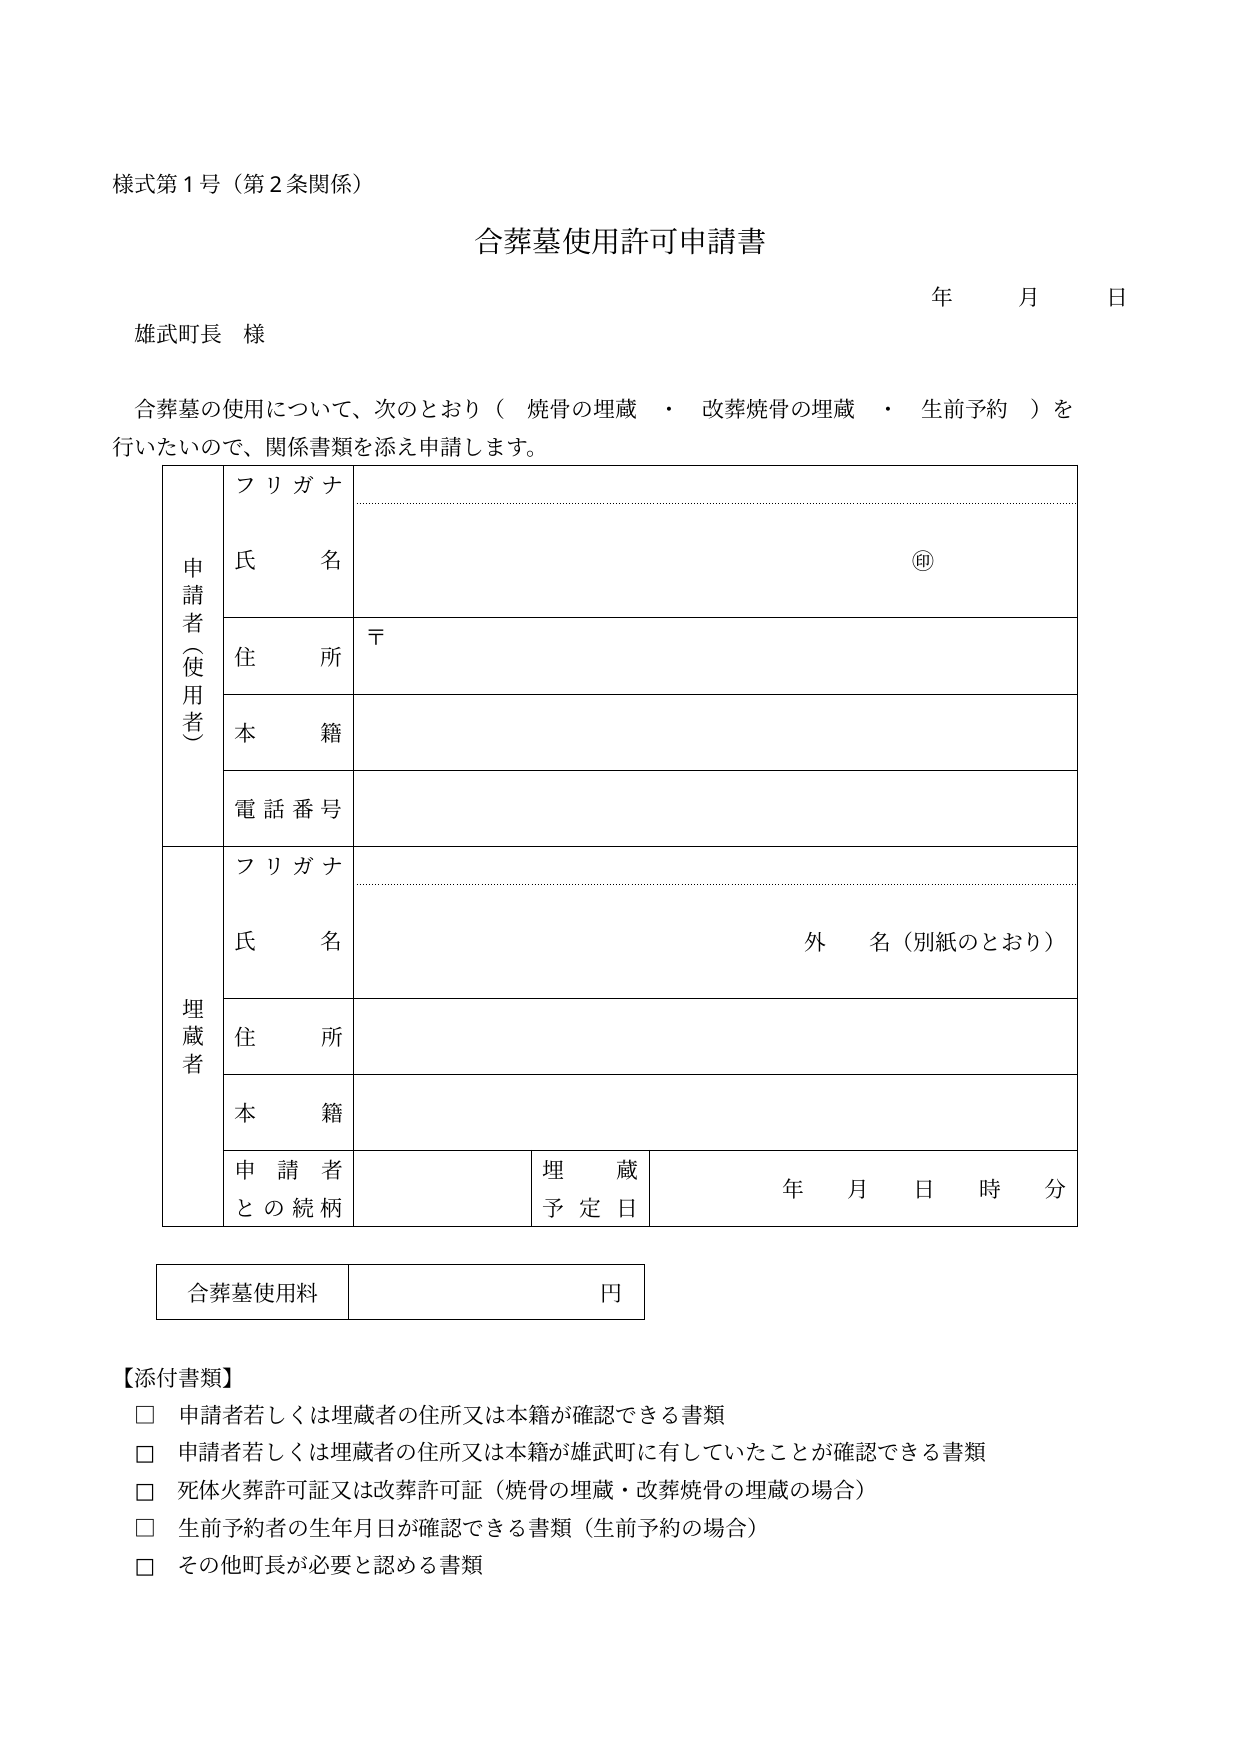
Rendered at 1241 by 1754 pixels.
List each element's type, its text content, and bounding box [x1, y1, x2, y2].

text □ 申請者若しくは埋蔵者の住所又は本籍が確認できる書類 [112, 1395, 1128, 1433]
table_cell フリガナ 氏 名 [224, 847, 353, 998]
table_header 合葬墓使用料 [157, 1265, 348, 1319]
table_cell 〒 [354, 618, 1077, 693]
table_cell [354, 695, 1077, 769]
text 【添付書類】 [112, 1358, 1128, 1395]
table_cell 申請者 との続柄 [224, 1151, 353, 1226]
table_cell 埋 蔵 者 [163, 847, 223, 1226]
table_cell [354, 1075, 1077, 1150]
table_cell 電話番号 [224, 771, 353, 846]
table_cell [354, 771, 1077, 846]
table_cell 本 籍 [224, 695, 353, 769]
text 合葬墓の使用について、次のとおり（ 焼骨の埋蔵 ・ 改葬焼骨の埋蔵 ・ 生前予約 ）を [112, 389, 1128, 427]
table_cell 本籍 [224, 1075, 353, 1150]
table_header フリガナ 氏 名 [224, 466, 353, 617]
table_cell [354, 999, 1077, 1074]
text 合葬墓使用許可申請書 [112, 202, 1128, 277]
table_header 円 [349, 1265, 644, 1319]
table_cell [354, 847, 1077, 884]
table_header 申 請 者（使 用 者） [163, 466, 223, 846]
text □ その他町長が必要と認める書類 [112, 1545, 1128, 1583]
text □ 生前予約者の生年月日が確認できる書類（生前予約の場合） [112, 1508, 1128, 1545]
table_cell 住所 [224, 999, 353, 1074]
table_cell 年 月 日 時 分 [650, 1151, 1077, 1226]
table_cell 住 所 [224, 618, 353, 693]
text 年 月 日 [112, 277, 1128, 314]
table_cell [354, 1151, 531, 1226]
table_cell 埋蔵 予定日 [532, 1151, 649, 1226]
table_cell ㊞ [354, 503, 1077, 617]
table_header [354, 466, 1077, 503]
table_cell 外 名（別紙のとおり） [354, 884, 1077, 998]
text 雄武町長 様 [112, 314, 1128, 352]
text □ 申請者若しくは埋蔵者の住所又は本籍が雄武町に有していたことが確認できる書類 [112, 1433, 1128, 1470]
text 様式第1号（第2条関係） [112, 164, 1128, 202]
text 行いたいので、関係書類を添え申請します。 [112, 427, 1128, 464]
text □ 死体火葬許可証又は改葬許可証（焼骨の埋蔵・改葬焼骨の埋蔵の場合） [112, 1470, 1128, 1508]
